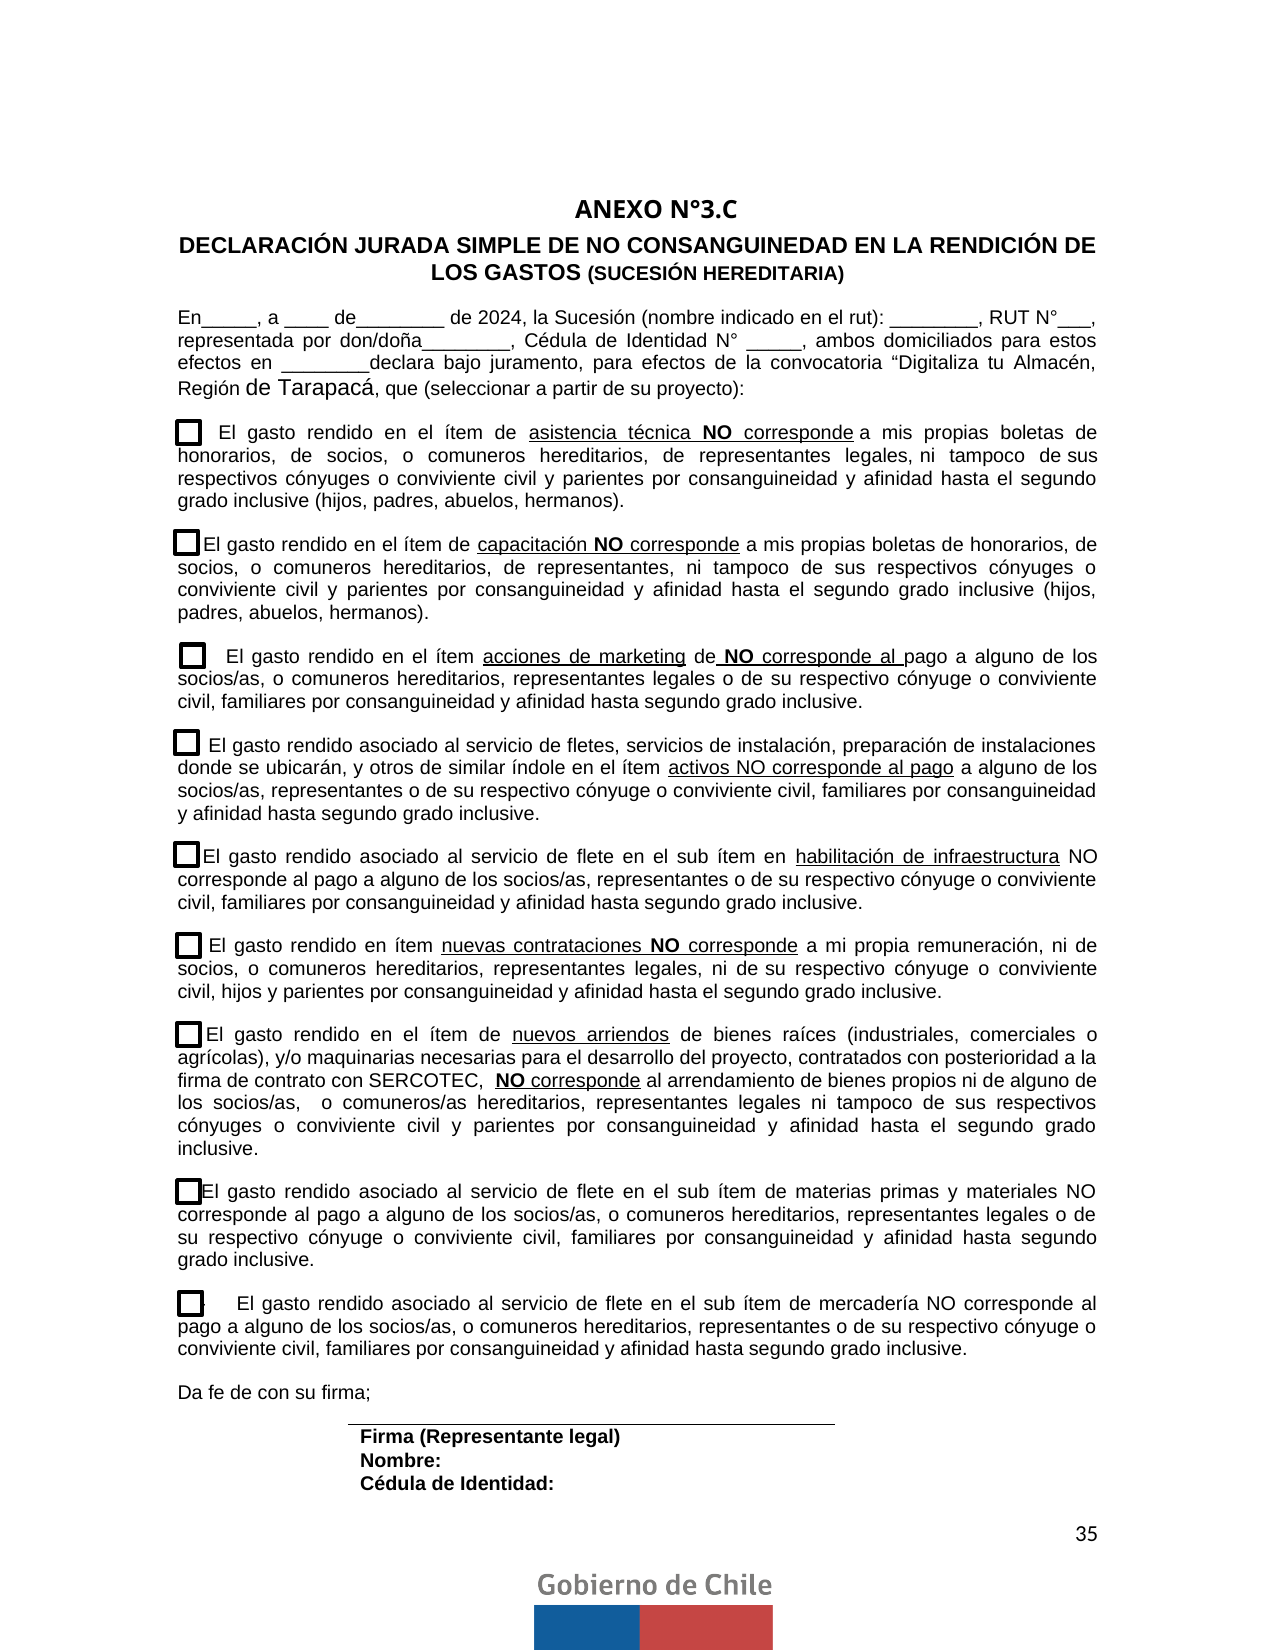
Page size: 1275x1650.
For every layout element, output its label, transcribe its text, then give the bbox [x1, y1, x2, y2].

text En_____, a ____ de________ de 2024, la Sucesión (nombre indicado en el rut): ________, RUT N°___, representada por don/doña________, Cédula de Identidad N° _____, ambos domiciliados para estos efectos en ________declara bajo juramento, para efectos de la convocatoria “Digitaliza tu Almacén, Región de Tarapacá, que (seleccionar a partir de su proyecto): [177, 306, 1098, 400]
text Da fe de con su firma; [177, 1381, 1098, 1403]
text El gasto rendido asociado al servicio de flete en el sub ítem en habilitación de infraestructura NO corresponde al pago a alguno de los socios/as, representantes o de su respectivo cónyuge o conviviente civil, familiares por consanguineidad y afinidad hasta segundo grado inclusive. [177, 845, 1098, 913]
table_cell Nombre: Cédula de Identidad: [348, 1449, 835, 1495]
picture [532, 1560, 774, 1650]
text El gasto rendido en el ítem acciones de marketing de NO corresponde al pago a alguno de los socios/as, o comuneros hereditarios, representantes legales o de su respectivo cónyuge o conviviente civil, familiares por consanguineidad y afinidad hasta segundo grado inclusive. [177, 644, 1098, 713]
text - - El gasto rendido asociado al servicio de flete en el sub ítem de mercadería NO corresponde al pago a alguno de los socios/as, o comuneros hereditarios, representantes o de su respectivo cónyuge o conviviente civil, familiares por consanguineidad y afinidad hasta segundo grado inclusive. [177, 1292, 1098, 1360]
text DECLARACIÓN JURADA SIMPLE DE NO CONSANGUINEDAD EN LA RENDICIÓN DE LOS GASTOS (SUCESIÓN HEREDITARIA) [177, 232, 1098, 285]
text - El gasto rendido en ítem nuevas contrataciones NO corresponde a mi propia remuneración, ni de socios, o comuneros hereditarios, representantes legales, ni de su respectivo cónyuge o conviviente civil, hijos y parientes por consanguineidad y afinidad hasta el segundo grado inclusive. [177, 934, 1098, 1002]
text El gasto rendido asociado al servicio de fletes, servicios de instalación, preparación de instalaciones donde se ubicarán, y otros de similar índole en el ítem activos NO corresponde al pago a alguno de los socios/as, representantes o de su respectivo cónyuge o conviviente civil, familiares por consanguineidad y afinidad hasta segundo grado inclusive. [177, 733, 1098, 824]
subtitle ANEXO N°3.C [215, 192, 1098, 226]
text - El gasto rendido en el ítem de asistencia técnica NO corresponde a mis propias boletas de honorarios, de socios, o comuneros hereditarios, de representantes legales, ni tampoco de sus respectivos cónyuges o conviviente civil y parientes por consanguineidad y afinidad hasta el segundo grado inclusive (hijos, padres, abuelos, hermanos). [177, 421, 1098, 512]
table_header Firma (Representante legal) [348, 1425, 835, 1449]
text - El gasto rendido en el ítem de nuevos arriendos de bienes raíces (industriales, comerciales o agrícolas), y/o maquinarias necesarias para el desarrollo del proyecto, contratados con posterioridad a la firma de contrato con SERCOTEC, NO corresponde al arrendamiento de bienes propios ni de alguno de los socios/as, o comuneros/as hereditarios, representantes legales ni tampoco de sus respectivos cónyuges o conviviente civil y parientes por consanguineidad y afinidad hasta el segundo grado inclusive. [177, 1023, 1098, 1159]
text - El gasto rendido en el ítem de capacitación NO corresponde a mis propias boletas de honorarios, de socios, o comuneros hereditarios, de representantes, ni tampoco de sus respectivos cónyuges o conviviente civil y parientes por consanguineidad y afinidad hasta el segundo grado inclusive (hijos, padres, abuelos, hermanos). [177, 533, 1098, 624]
text - El gasto rendido asociado al servicio de flete en el sub ítem de materias primas y materiales NO corresponde al pago a alguno de los socios/as, o comuneros hereditarios, representantes legales o de su respectivo cónyuge o conviviente civil, familiares por consanguineidad y afinidad hasta segundo grado inclusive. [177, 1180, 1098, 1271]
